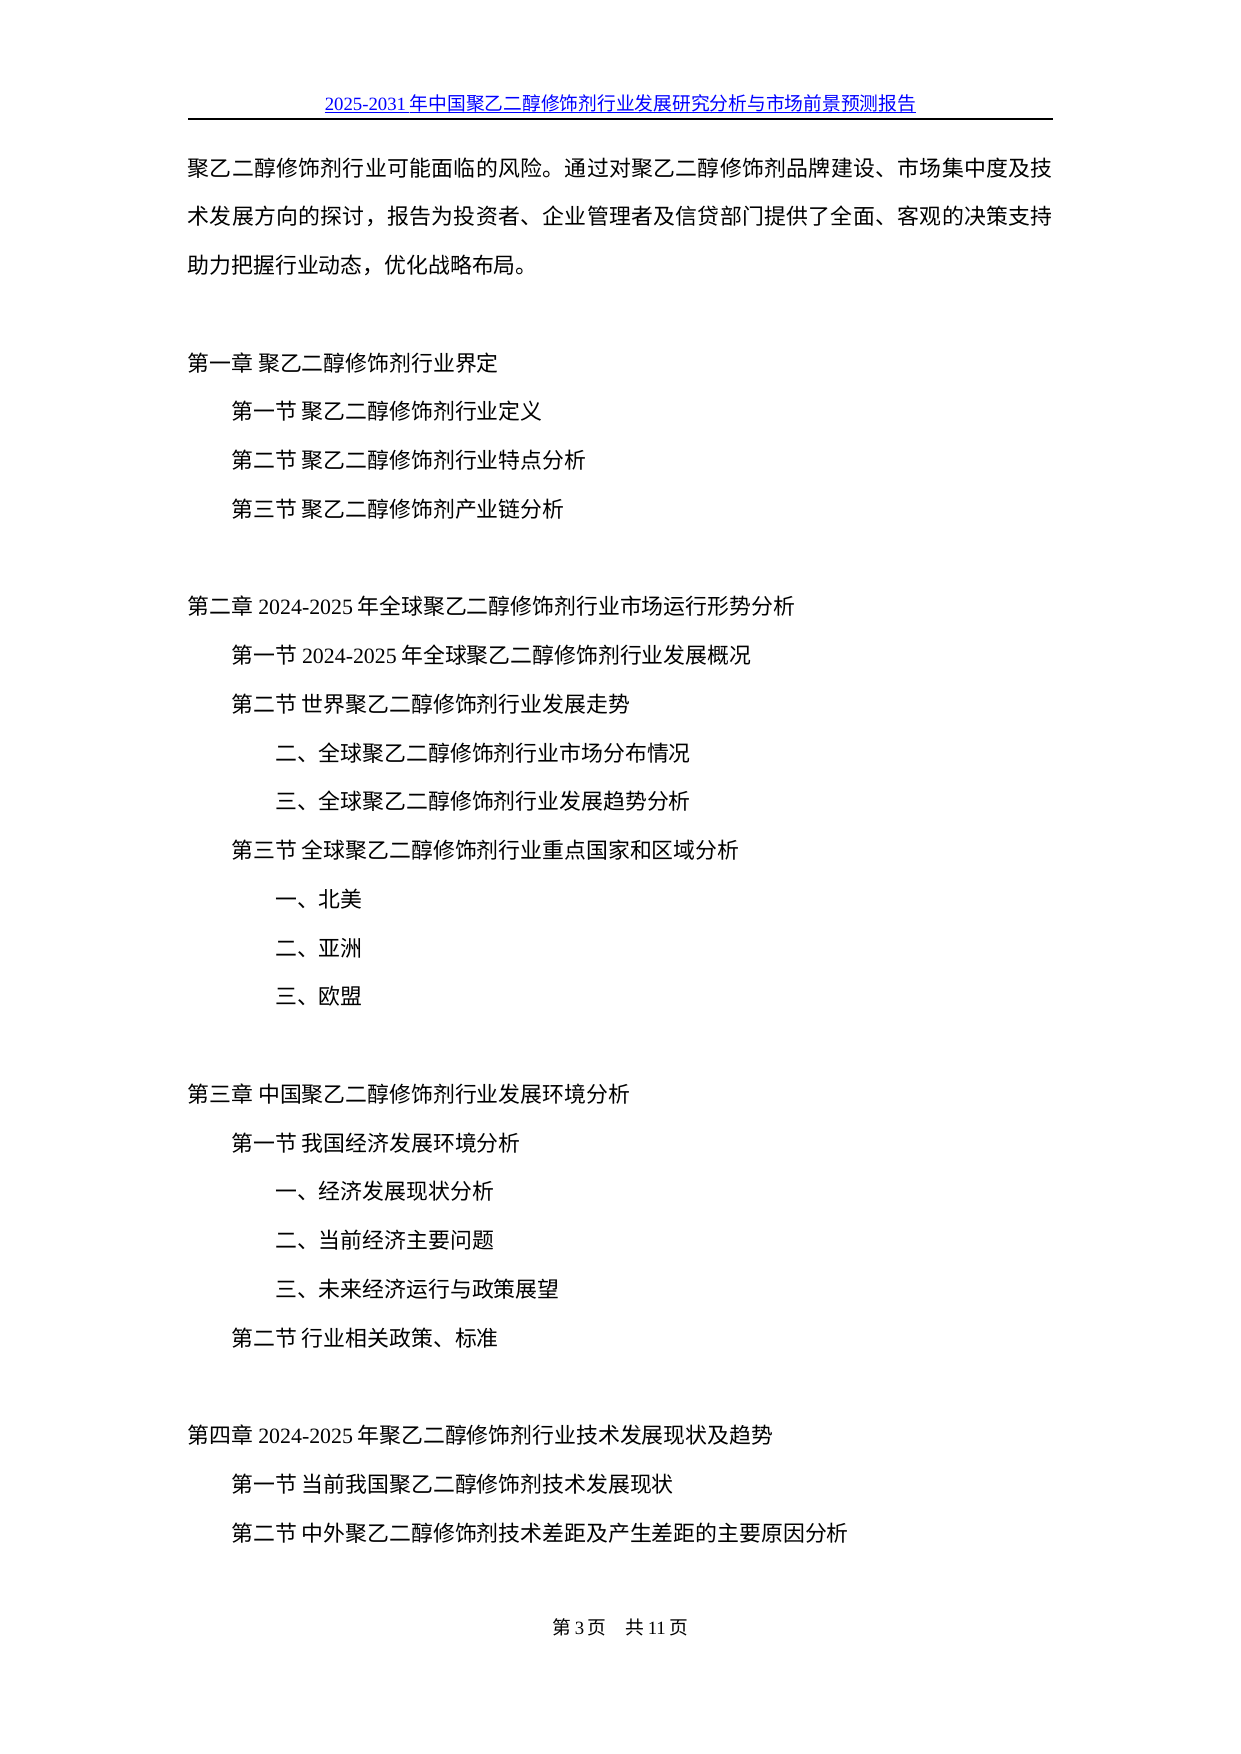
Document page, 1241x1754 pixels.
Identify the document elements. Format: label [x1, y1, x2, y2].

text [187, 150, 1053, 1548]
